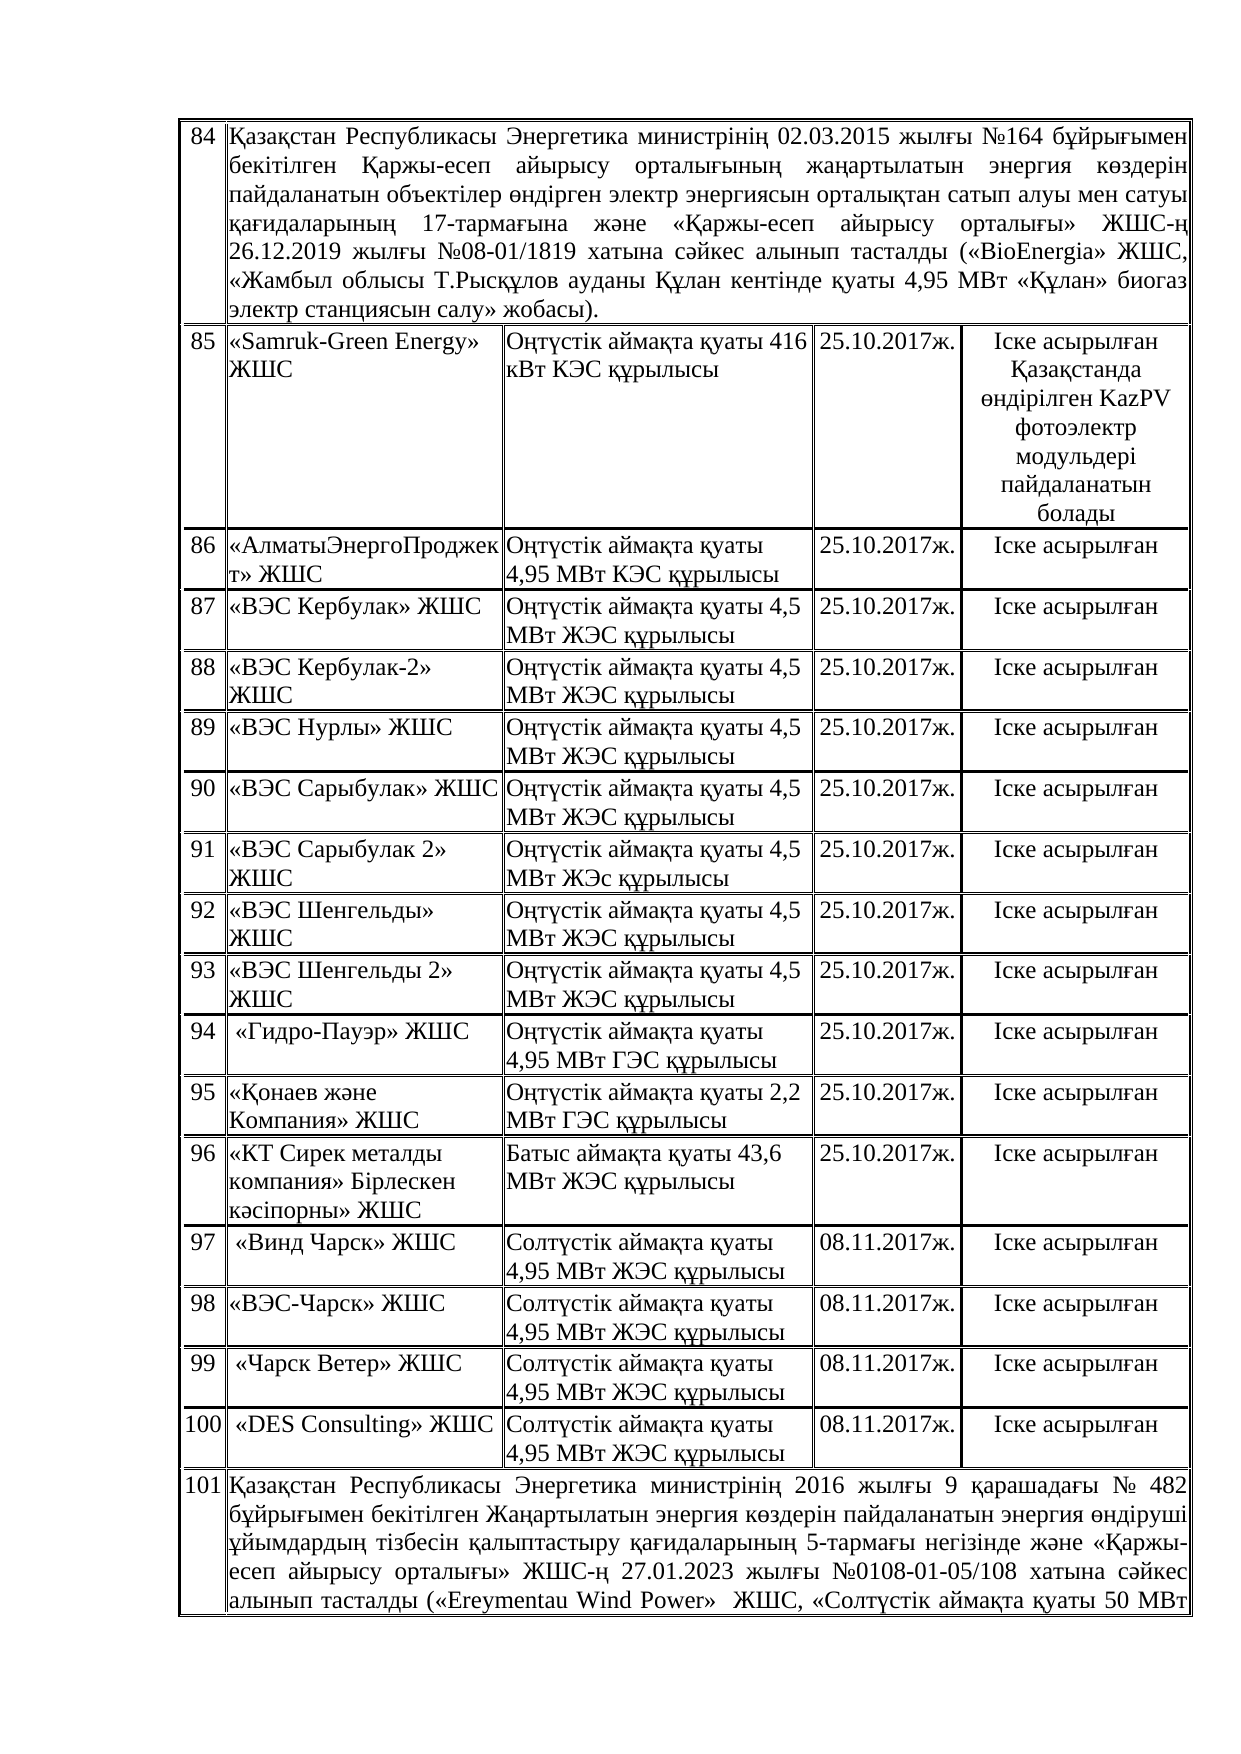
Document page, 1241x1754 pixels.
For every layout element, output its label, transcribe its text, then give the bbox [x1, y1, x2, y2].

table_cell «Чарск Ветер» ЖШС [228, 1349, 502, 1406]
table_cell 08.11.2017ж. [815, 1349, 960, 1406]
table_cell Іске асырылған Қазақстанда өндірілген KazPV фотоэлектр модульдері пайдаланатын болады [961, 323, 1191, 527]
table_cell 25.10.2017ж. [815, 1016, 960, 1074]
table_cell 25.10.2017ж. [815, 895, 960, 952]
table_cell Іске асырылған [963, 1345, 1190, 1406]
table_cell «ВЭС Сарыбулак 2» ЖШС [228, 834, 502, 891]
table_cell 25.10.2017ж. [815, 326, 960, 527]
table_cell Оңтүстік аймақта қуаты 4,95 МВт ГЭС құрылысы [505, 1016, 812, 1074]
table_cell 101 [180, 1467, 226, 1614]
table_cell Іске асырылған [963, 1013, 1191, 1074]
table_cell Іске асырылған [961, 831, 1191, 891]
table_cell «КТ Сирек металды компания» Бірлескен кәсіпорны» ЖШС [228, 1138, 502, 1224]
table_cell Оңтүстік аймақта қуаты 4,5 МВт ЖЭС құрылысы [505, 591, 812, 648]
table_cell Оңтүстік аймақта қуаты 2,2 МВт ГЭС құрылысы [505, 1077, 812, 1134]
table_cell 87 [180, 588, 225, 648]
table_cell Оңтүстік аймақта қуаты 4,5 МВт ЖЭС құрылысы [505, 713, 812, 770]
table_cell «ВЭС Шенгельды 2» ЖШС [228, 956, 502, 1013]
table_cell «Қонаев және Компания» ЖШС [228, 1077, 502, 1134]
table_cell Іске асырылған [963, 1285, 1190, 1345]
table_cell Оңтүстік аймақта қуаты 4,95 МВт КЭС құрылысы [505, 530, 812, 588]
table_cell Солтүстік аймақта қуаты 4,95 МВт ЖЭС құрылысы [505, 1409, 812, 1467]
table_cell 85 [180, 323, 226, 527]
table_cell 100 [181, 1406, 225, 1467]
table_cell 25.10.2017ж. [815, 652, 960, 709]
table_cell 91 [180, 831, 226, 891]
table_cell «ВЭС Кербулак» ЖШС [228, 591, 502, 648]
table_cell «ВЭС-Чарск» ЖШС [228, 1288, 502, 1345]
table_cell Іске асырылған [963, 770, 1189, 831]
table_cell Оңтүстік аймақта қуаты 4,5 МВт ЖЭС құрылысы [505, 956, 812, 1013]
table_cell Оңтүстік аймақта қуаты 4,5 МВт ЖЭС құрылысы [505, 895, 812, 952]
table_cell Іске асырылған [963, 891, 1190, 952]
table_cell Оңтүстік аймақта қуаты 416 кВт КЭС құрылысы [505, 326, 812, 527]
table_cell Оңтүстік аймақта қуаты 4,5 МВт ЖЭС құрылысы [505, 773, 812, 831]
table_cell 25.10.2017ж. [815, 773, 960, 831]
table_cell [226, 1467, 1191, 1614]
table_cell 25.10.2017ж. [815, 1077, 960, 1134]
table_cell 89 [181, 709, 225, 770]
table_cell Іске асырылған [963, 952, 1190, 1013]
table_cell 25.10.2017ж. [815, 530, 960, 588]
table_cell Іске асырылған [963, 1406, 1189, 1467]
table_cell «ВЭС Нурлы» ЖШС [228, 713, 502, 770]
table_cell Оңтүстік аймақта қуаты 4,5 МВт ЖЭС құрылысы [505, 652, 812, 709]
table_cell Солтүстік аймақта қуаты 4,95 МВт ЖЭС құрылысы [505, 1227, 812, 1284]
table_cell «ВЭС Кербулак-2» ЖШС [228, 652, 502, 709]
table_cell Іске асырылған [963, 527, 1189, 588]
table_cell 88 [181, 649, 225, 709]
table_cell Іске асырылған [961, 1074, 1191, 1134]
table_cell 96 [181, 1134, 225, 1224]
table_cell «ВЭС Сарыбулак» ЖШС [228, 773, 502, 831]
table_cell Іске асырылған [963, 1224, 1189, 1284]
table_cell Іске асырылған [963, 709, 1190, 770]
table_cell 86 [181, 527, 225, 588]
table_cell 92 [181, 891, 225, 952]
table_cell 98 [181, 1285, 225, 1345]
table_cell Іске асырылған [963, 588, 1191, 648]
table_cell Солтүстік аймақта қуаты 4,95 МВт ЖЭС құрылысы [505, 1288, 812, 1345]
table_cell «Samruk-Green Energy» ЖШС [228, 326, 502, 527]
table_cell 97 [181, 1224, 225, 1284]
table_cell 25.10.2017ж. [815, 834, 960, 891]
table_cell 90 [181, 770, 225, 831]
table_cell «ВЭС Шенгельды» ЖШС [228, 895, 502, 952]
table_cell 25.10.2017ж. [815, 713, 960, 770]
table_cell 84 [181, 122, 226, 323]
table_cell 08.11.2017ж. [815, 1409, 960, 1467]
table_cell «АлматыЭнергоПроджект» ЖШС [228, 530, 502, 588]
table_cell 93 [181, 952, 225, 1013]
table_cell «Винд Чарск» ЖШС [228, 1227, 502, 1284]
table_cell Іске асырылған [963, 1134, 1190, 1224]
table_cell 08.11.2017ж. [815, 1227, 960, 1284]
table_cell 95 [180, 1074, 226, 1134]
table_cell 25.10.2017ж. [815, 1138, 960, 1224]
table_cell Қазақстан Республикасы Энергетика министрінің 02.03.2015 жылғы №164 бұйрығымен бекітілген Қаржы-есеп айырысу орталығының жаңартылатын энергия көздерін пайдаланатын объектілер өндірген электр энергиясын орталықтан сатып алуы мен сатуы қағидаларының 17-тармағына және «Қаржы-есеп айырысу орталығы» ЖШС-ң 26.12.2019 жылғы №08-01/1819 хатына сәйкес алынып тасталды («BioEnergia» ЖШС, «Жамбыл облысы Т.Рысқұлов ауданы Құлан кентінде қуаты 4,95 МВт «Құлан» биогаз электр станциясын салу» жобасы). [226, 122, 1189, 323]
table_cell 08.11.2017ж. [815, 1288, 960, 1345]
table_cell 99 [181, 1345, 225, 1406]
table_cell Іске асырылған [963, 649, 1190, 709]
table_cell 25.10.2017ж. [815, 956, 960, 1013]
table_cell Оңтүстік аймақта қуаты 4,5 МВт ЖЭс құрылысы [505, 834, 812, 891]
table_cell 25.10.2017ж. [815, 591, 960, 648]
table_cell Солтүстік аймақта қуаты 4,95 МВт ЖЭС құрылысы [505, 1349, 812, 1406]
table_cell Батыс аймақта қуаты 43,6 МВт ЖЭС құрылысы [505, 1138, 812, 1224]
table_cell «Гидро-Пауэр» ЖШС [228, 1016, 502, 1074]
table_cell 94 [180, 1013, 225, 1074]
table_cell «DES Consulting» ЖШС [228, 1409, 502, 1467]
